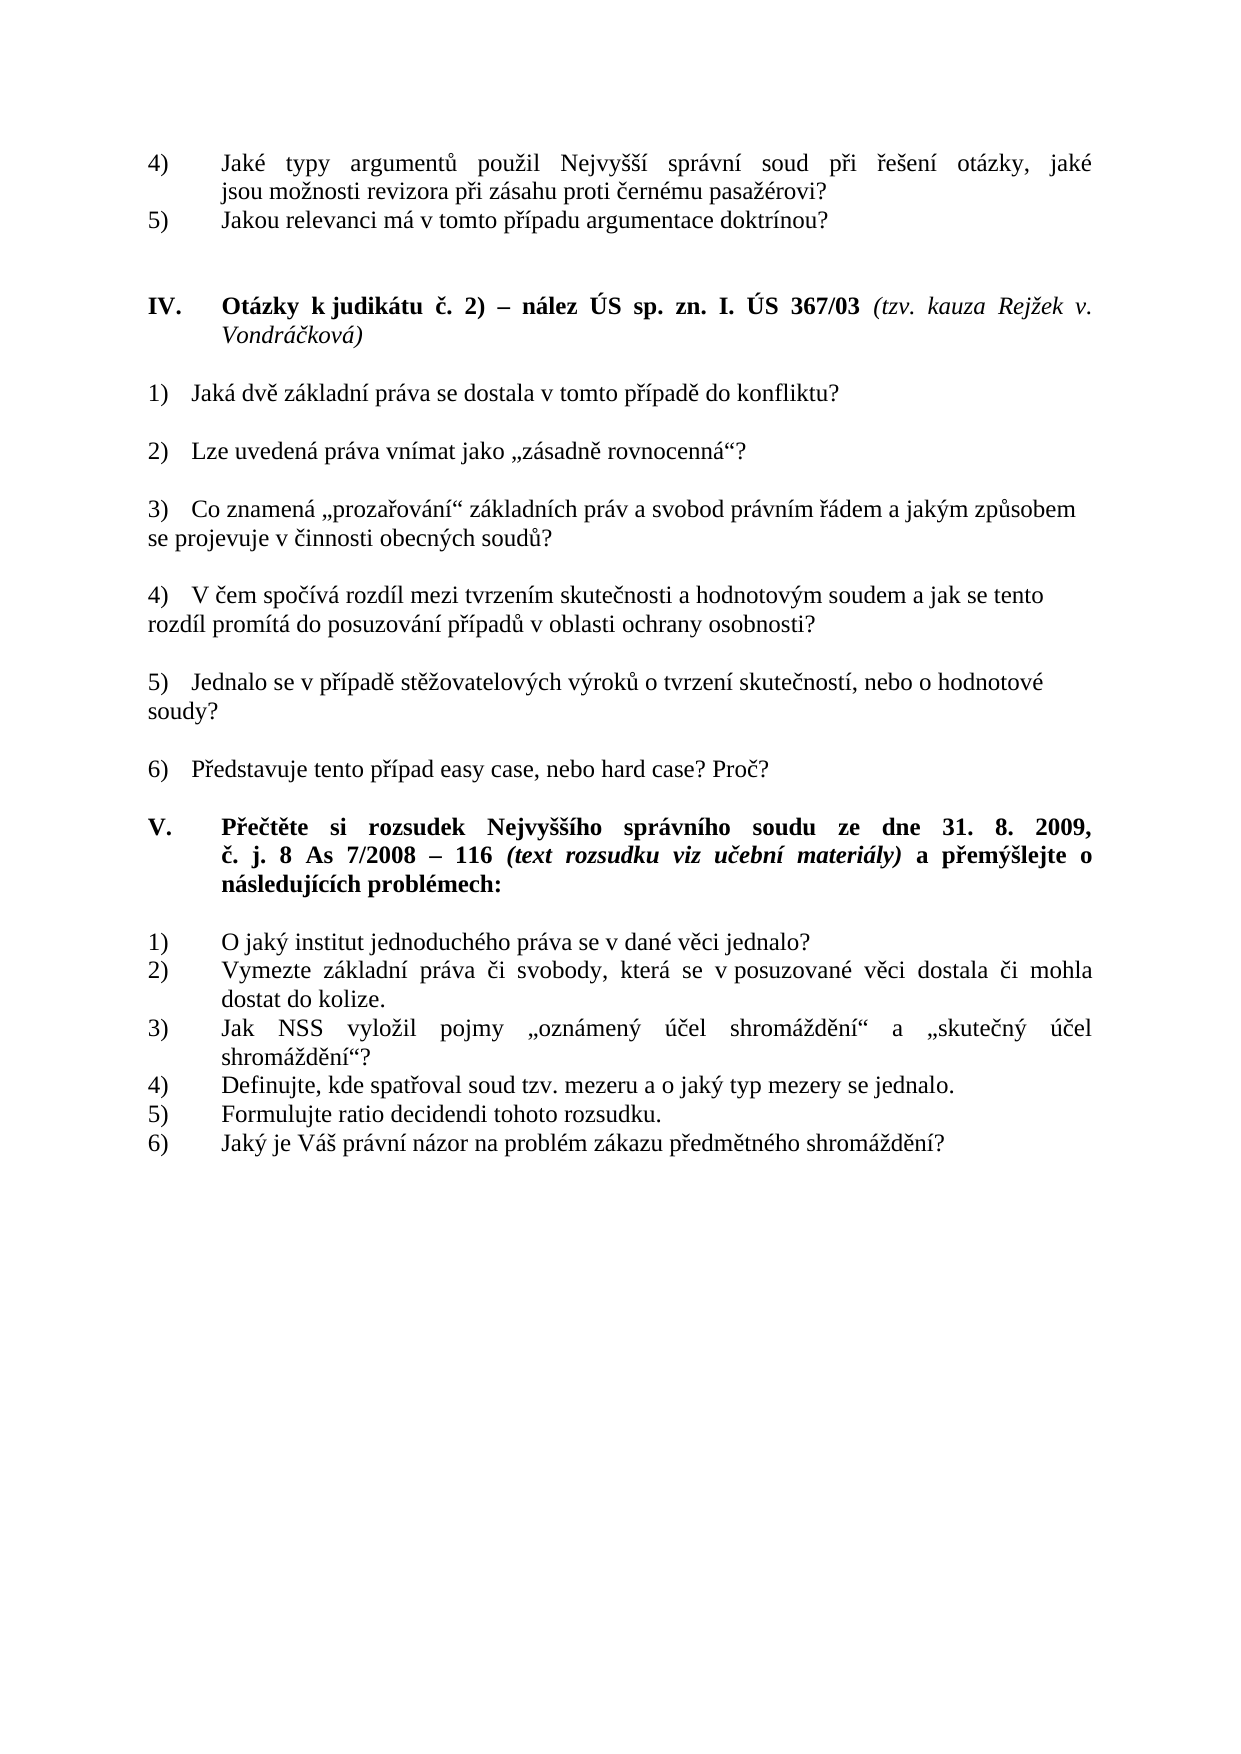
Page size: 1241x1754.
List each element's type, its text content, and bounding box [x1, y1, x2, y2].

text 1) O jaký institut jednoduchého práva se v dané věci jednalo? [148, 927, 1093, 956]
text 6) Představuje tento případ easy case, nebo hard case? Proč? [148, 754, 1093, 783]
text 4) Jaké typy argumentů použil Nejvyšší správní soud při řešení otázky, jaké jsou možnosti revizora při zásahu proti černému pasažérovi? [148, 148, 1093, 205]
text 2) Lze uvedená práva vnímat jako „zásadně rovnocenná“? [148, 436, 1093, 465]
text 6) Jaký je Váš právní názor na problém zákazu předmětného shromáždění? [148, 1128, 1093, 1157]
text 4) V čem spočívá rozdíl mezi tvrzením skutečnosti a hodnotovým soudem a jak se tento rozdíl promítá do posuzování případů v oblasti ochrany osobnosti? [148, 581, 1093, 638]
text 5) Jakou relevanci má v tomto případu argumentace doktrínou? [148, 205, 1093, 234]
text 1) Jaká dvě základní práva se dostala v tomto případě do konfliktu? [148, 378, 1093, 407]
text 4) Definujte, kde spatřoval soud tzv. mezeru a o jaký typ mezery se jednalo. [148, 1071, 1093, 1099]
text IV. Otázky k judikátu č. 2) – nález ÚS sp. zn. I. ÚS 367/03 (tzv. kauza Rejžek v. Vondráčková) [148, 291, 1093, 349]
text 3) Co znamená „prozařování“ základních práv a svobod právním řádem a jakým způsobem se projevuje v činnosti obecných soudů? [148, 494, 1093, 551]
text 3) Jak NSS vyložil pojmy „oznámený účel shromáždění“ a „skutečný účel shromáždění“? [148, 1013, 1093, 1071]
text V. Přečtěte si rozsudek Nejvyššího správního soudu ze dne 31. 8. 2009, č. j. 8 As 7/2008 – 116 (text rozsudku viz učební materiály) a přemýšlejte o následujících problémech: [148, 812, 1093, 898]
text 5) Jednalo se v případě stěžovatelových výroků o tvrzení skutečností, nebo o hodnotové soudy? [148, 667, 1093, 725]
text 5) Formulujte ratio decidendi tohoto rozsudku. [148, 1099, 1093, 1128]
text 2) Vymezte základní práva či svobody, která se v posuzované věci dostala či mohla dostat do kolize. [148, 956, 1093, 1013]
